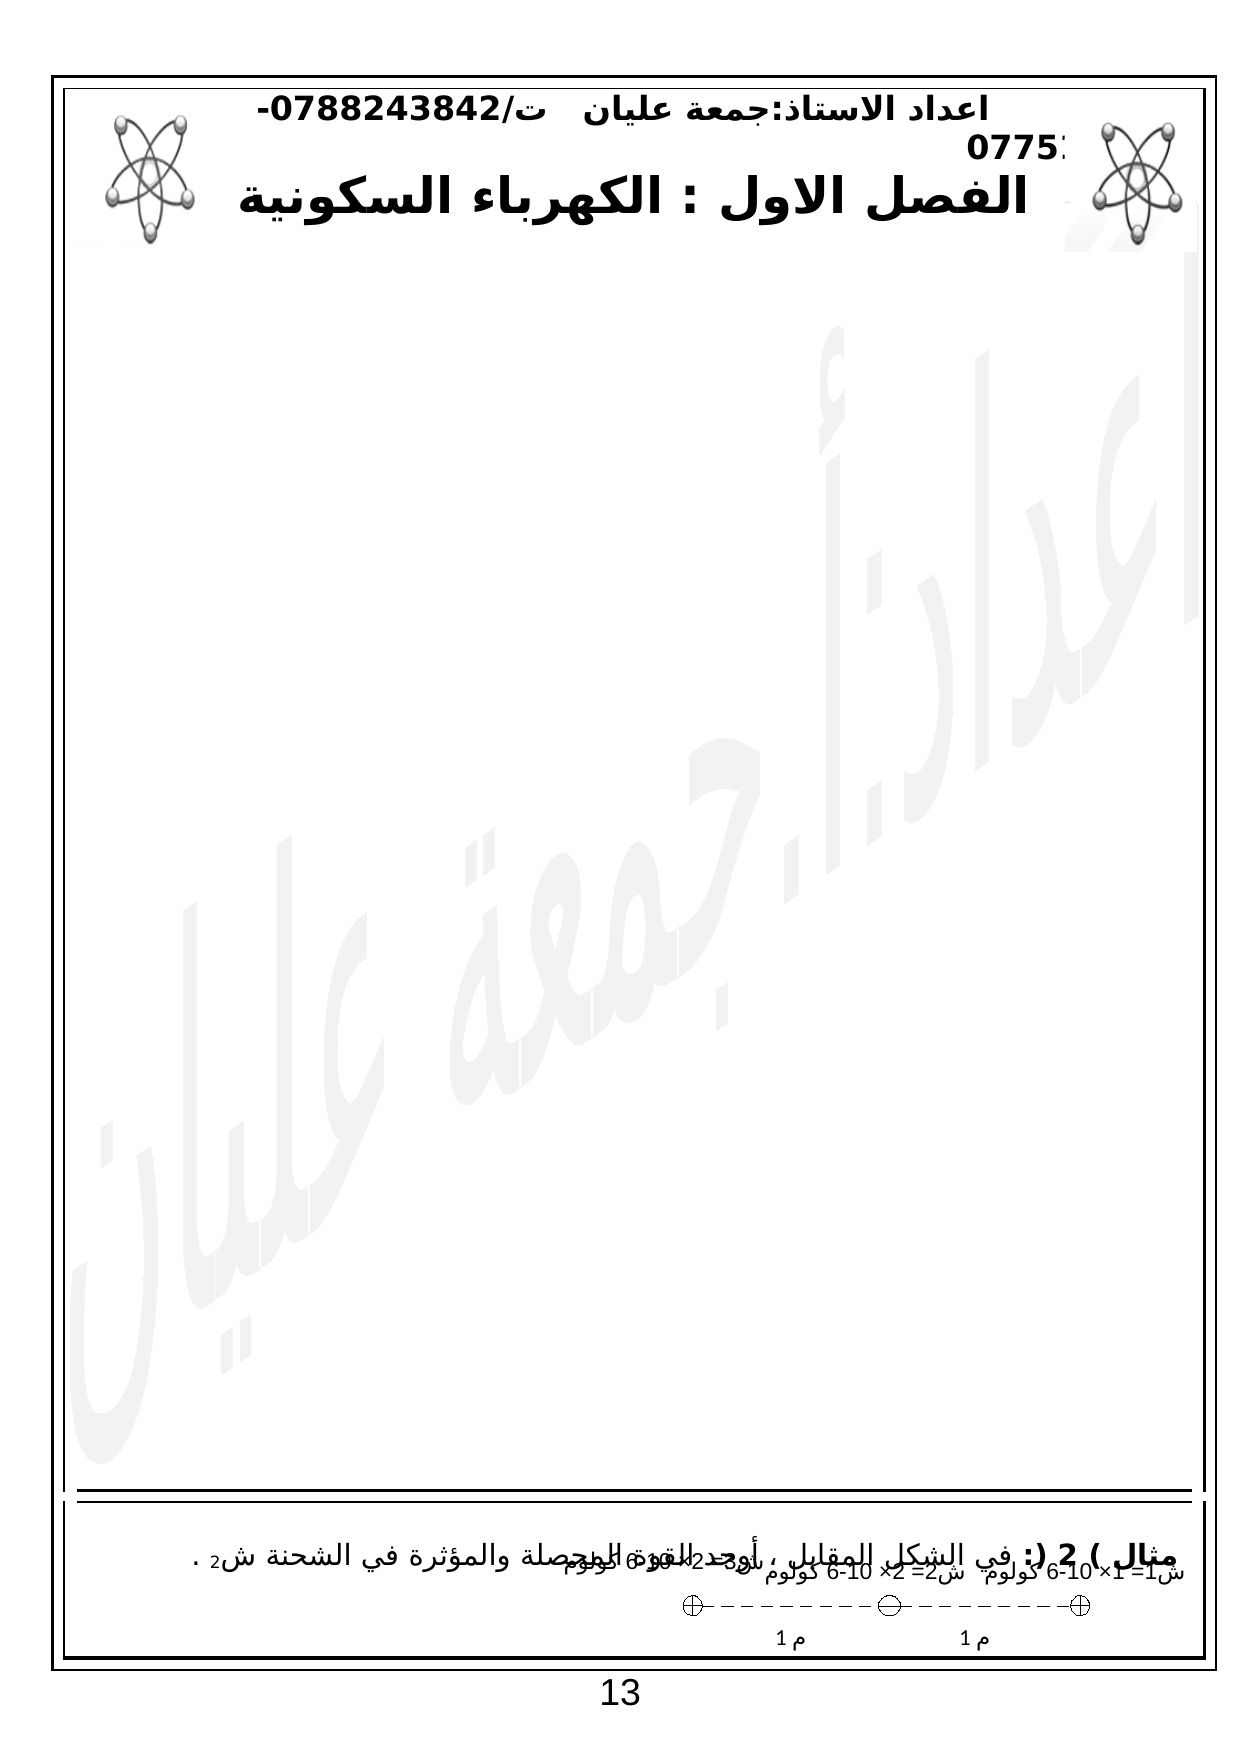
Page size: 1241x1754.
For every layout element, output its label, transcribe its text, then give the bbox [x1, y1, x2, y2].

table_cell اعداد الاستاذ:جمعة عليان ت/0788243842-0775152141 الفصل الاول : الكهرباء السكونية [58, 78, 1209, 1489]
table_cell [58, 1489, 1209, 1656]
